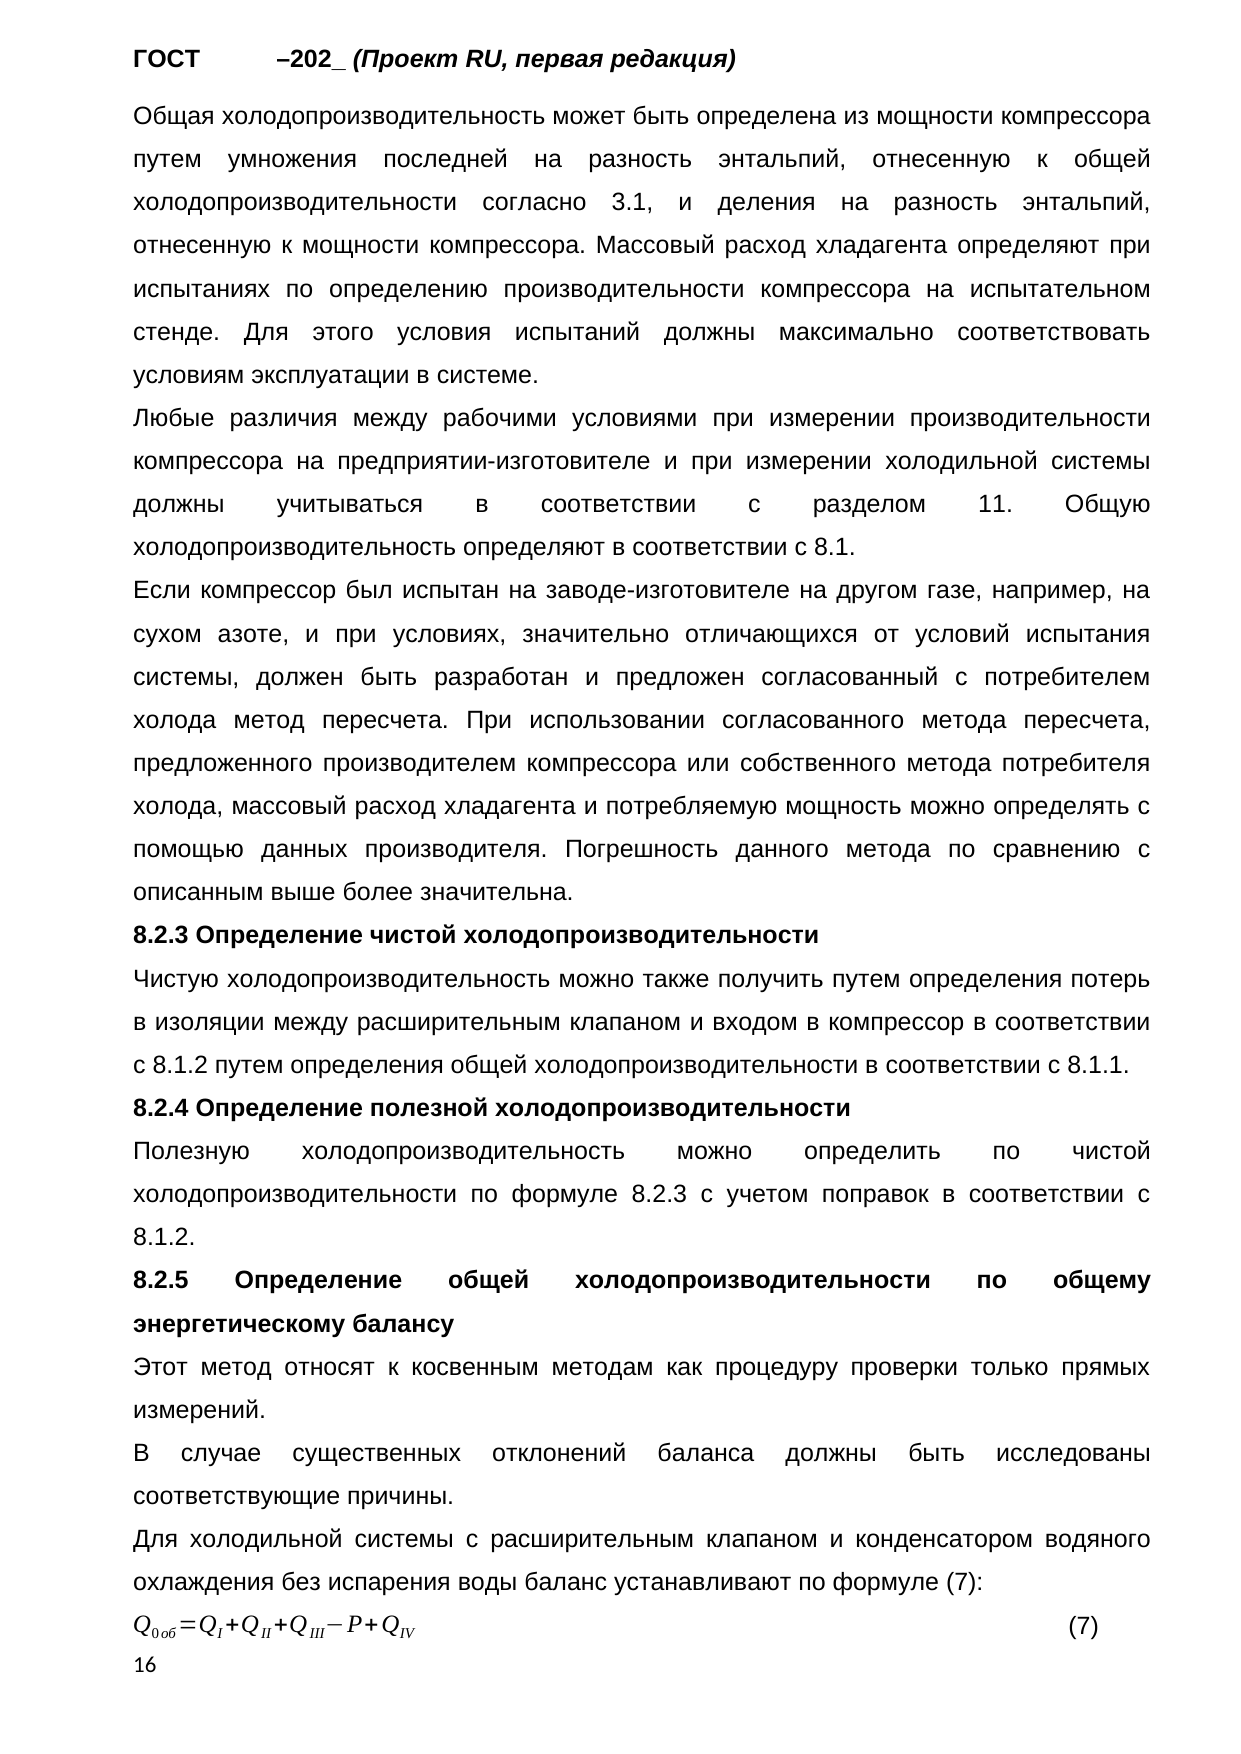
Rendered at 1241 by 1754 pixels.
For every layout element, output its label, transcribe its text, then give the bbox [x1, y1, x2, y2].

text (7) [133, 1610, 1152, 1642]
text Любые различия между рабочими условиями при измерении производительности компрессора на предприятии-изготовителе и при измерении холодильной системы должны учитываться в соответствии с разделом 11. Общую холодопроизводительность определяют в соответствии с 8.1. [133, 403, 1152, 561]
text Чистую холодопроизводительность можно также получить путем определения потерь в изоляции между расширительным клапаном и входом в компрессор в соответствии с 8.1.2 путем определения общей холодопроизводительности в соответствии с 8.1.1. [133, 963, 1152, 1078]
text Полезную холодопроизводительность можно определить по чистой холодопроизводительности по формуле 8.2.3 с учетом поправок в соответствии с 8.1.2. [133, 1136, 1152, 1251]
text Этот метод относят к косвенным методам как процедуру проверки только прямых измерений. [133, 1352, 1152, 1423]
text Общая холодопроизводительность может быть определена из мощности компрессора путем умножения последней на разность энтальпий, отнесенную к общей холодопроизводительности согласно 3.1, и деления на разность энтальпий, отнесенную к мощности компрессора. Массовый расход хладагента определяют при испытаниях по определению производительности компрессора на испытательном стенде. Для этого условия испытаний должны максимально соответствовать условиям эксплуатации в системе. [133, 101, 1152, 388]
text В случае существенных отклонений баланса должны быть исследованы соответствующие причины. [133, 1438, 1152, 1510]
text 8.2.4 Определение полезной холодопроизводительности [133, 1093, 1152, 1122]
text Для холодильной системы с расширительным клапаном и конденсатором водяного охлаждения без испарения воды баланс устанавливают по формуле (7): [133, 1524, 1152, 1596]
text Если компрессор был испытан на заводе-изготовителе на другом газе, например, на сухом азоте, и при условиях, значительно отличающихся от условий испытания системы, должен быть разработан и предложен согласованный с потребителем холода метод пересчета. При использовании согласованного метода пересчета, предложенного производителем компрессора или собственного метода потребителя холода, массовый расход хладагента и потребляемую мощность можно определять с помощью данных производителя. Погрешность данного метода по сравнению с описанным выше более значительна. [133, 575, 1152, 906]
text 8.2.5 Определение общей холодопроизводительности по общему энергетическому балансу [133, 1265, 1152, 1337]
text 8.2.3 Определение чистой холодопроизводительности [133, 920, 1152, 949]
